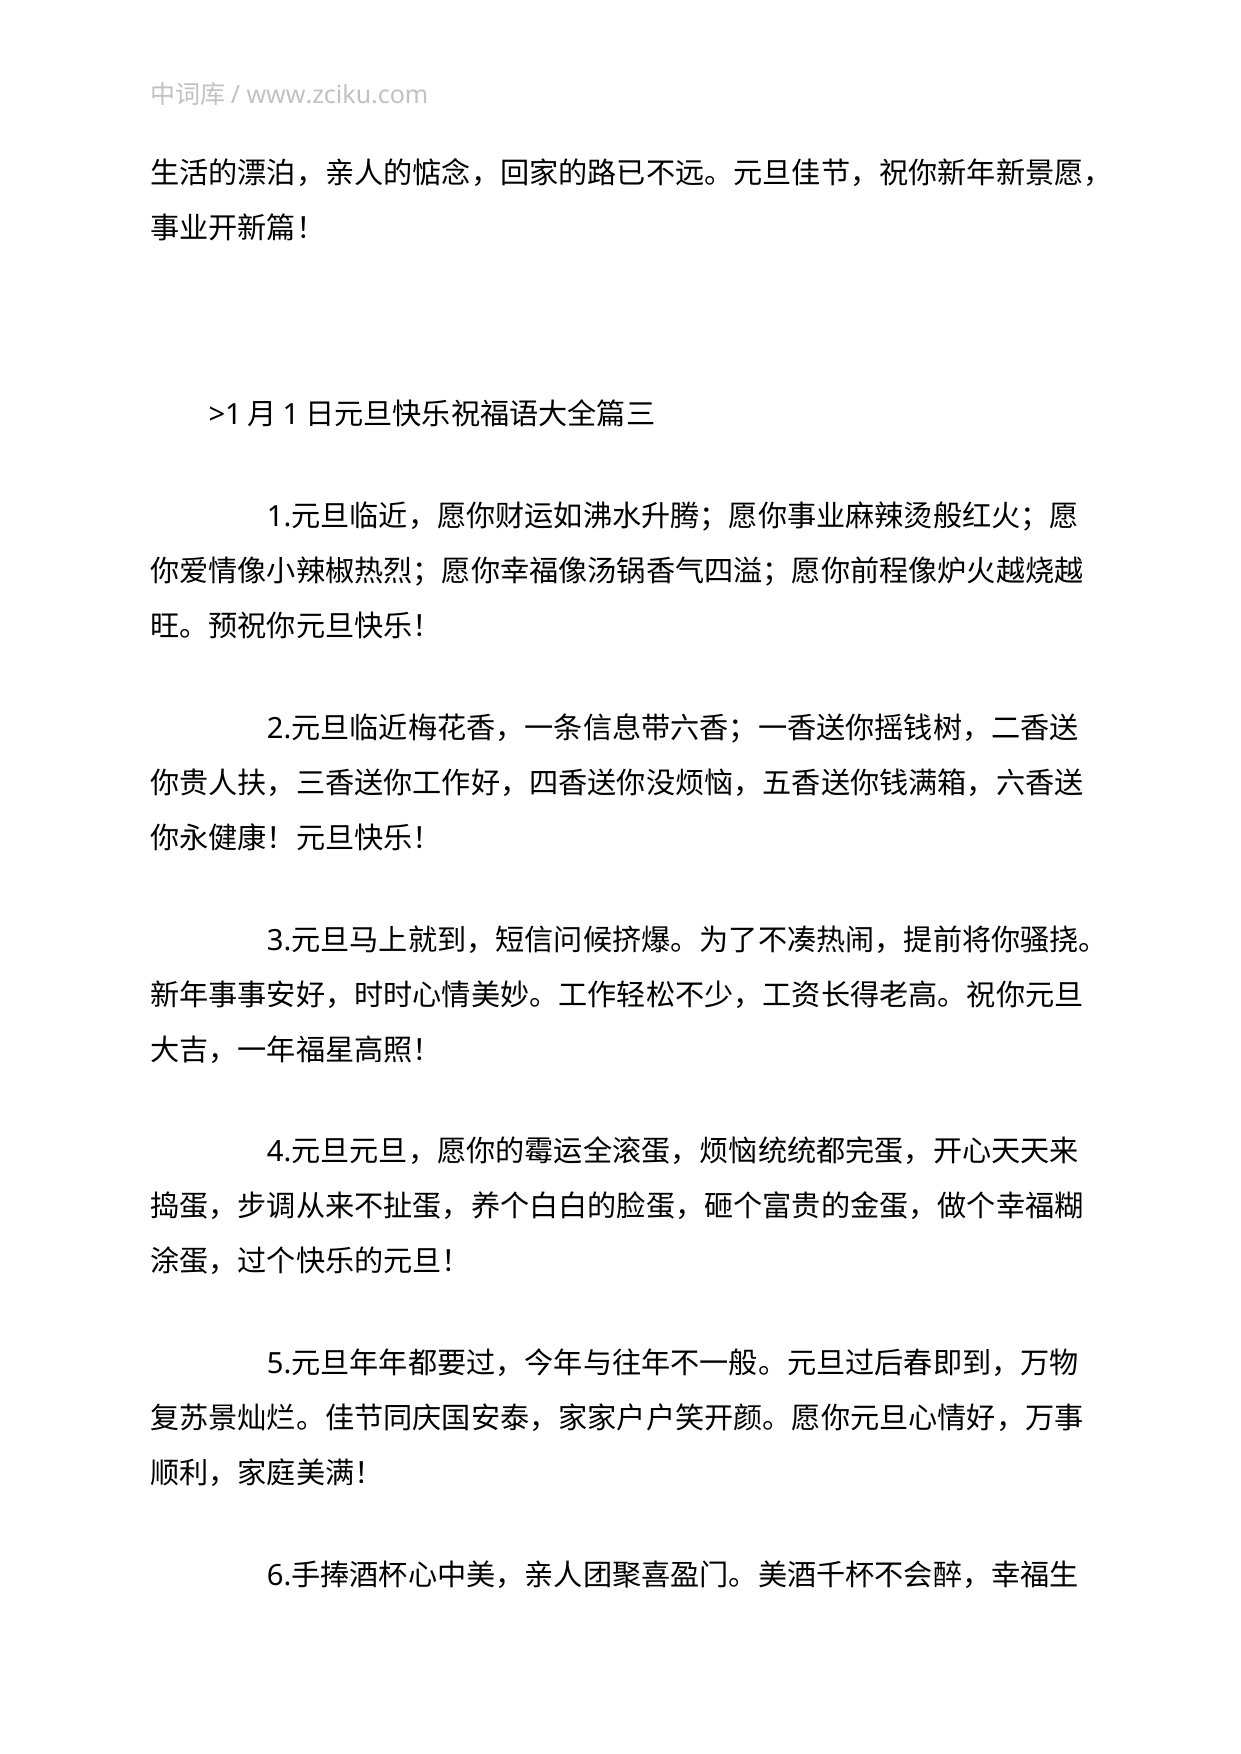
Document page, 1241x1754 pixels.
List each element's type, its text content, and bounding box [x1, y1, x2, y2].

text 2.元旦临近梅花香，一条信息带六香；一香送你摇钱树，二香送你贵人扶，三香送你工作好，四香送你没烦恼，五香送你钱满箱，六香送你永健康！元旦快乐！ [150, 704, 1090, 857]
text >1月1日元旦快乐祝福语大全篇三 [150, 391, 1090, 433]
text 5.元旦年年都要过，今年与往年不一般。元旦过后春即到，万物复苏景灿烂。佳节同庆国安泰，家家户户笑开颜。愿你元旦心情好，万事顺利，家庭美满！ [150, 1339, 1090, 1492]
text 3.元旦马上就到，短信问候挤爆。为了不凑热闹，提前将你骚挠。新年事事安好，时时心情美妙。工作轻松不少，工资长得老高。祝你元旦大吉，一年福星高照！ [150, 916, 1090, 1068]
text 1.元旦临近，愿你财运如沸水升腾；愿你事业麻辣烫般红火；愿你爱情像小辣椒热烈；愿你幸福像汤锅香气四溢；愿你前程像炉火越烧越旺。预祝你元旦快乐！ [150, 493, 1090, 645]
text 4.元旦元旦，愿你的霉运全滚蛋，烦恼统统都完蛋，开心天天来捣蛋，步调从来不扯蛋，养个白白的脸蛋，砸个富贵的金蛋，做个幸福糊涂蛋，过个快乐的元旦！ [150, 1128, 1090, 1280]
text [150, 150, 1090, 247]
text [150, 1551, 1090, 1593]
